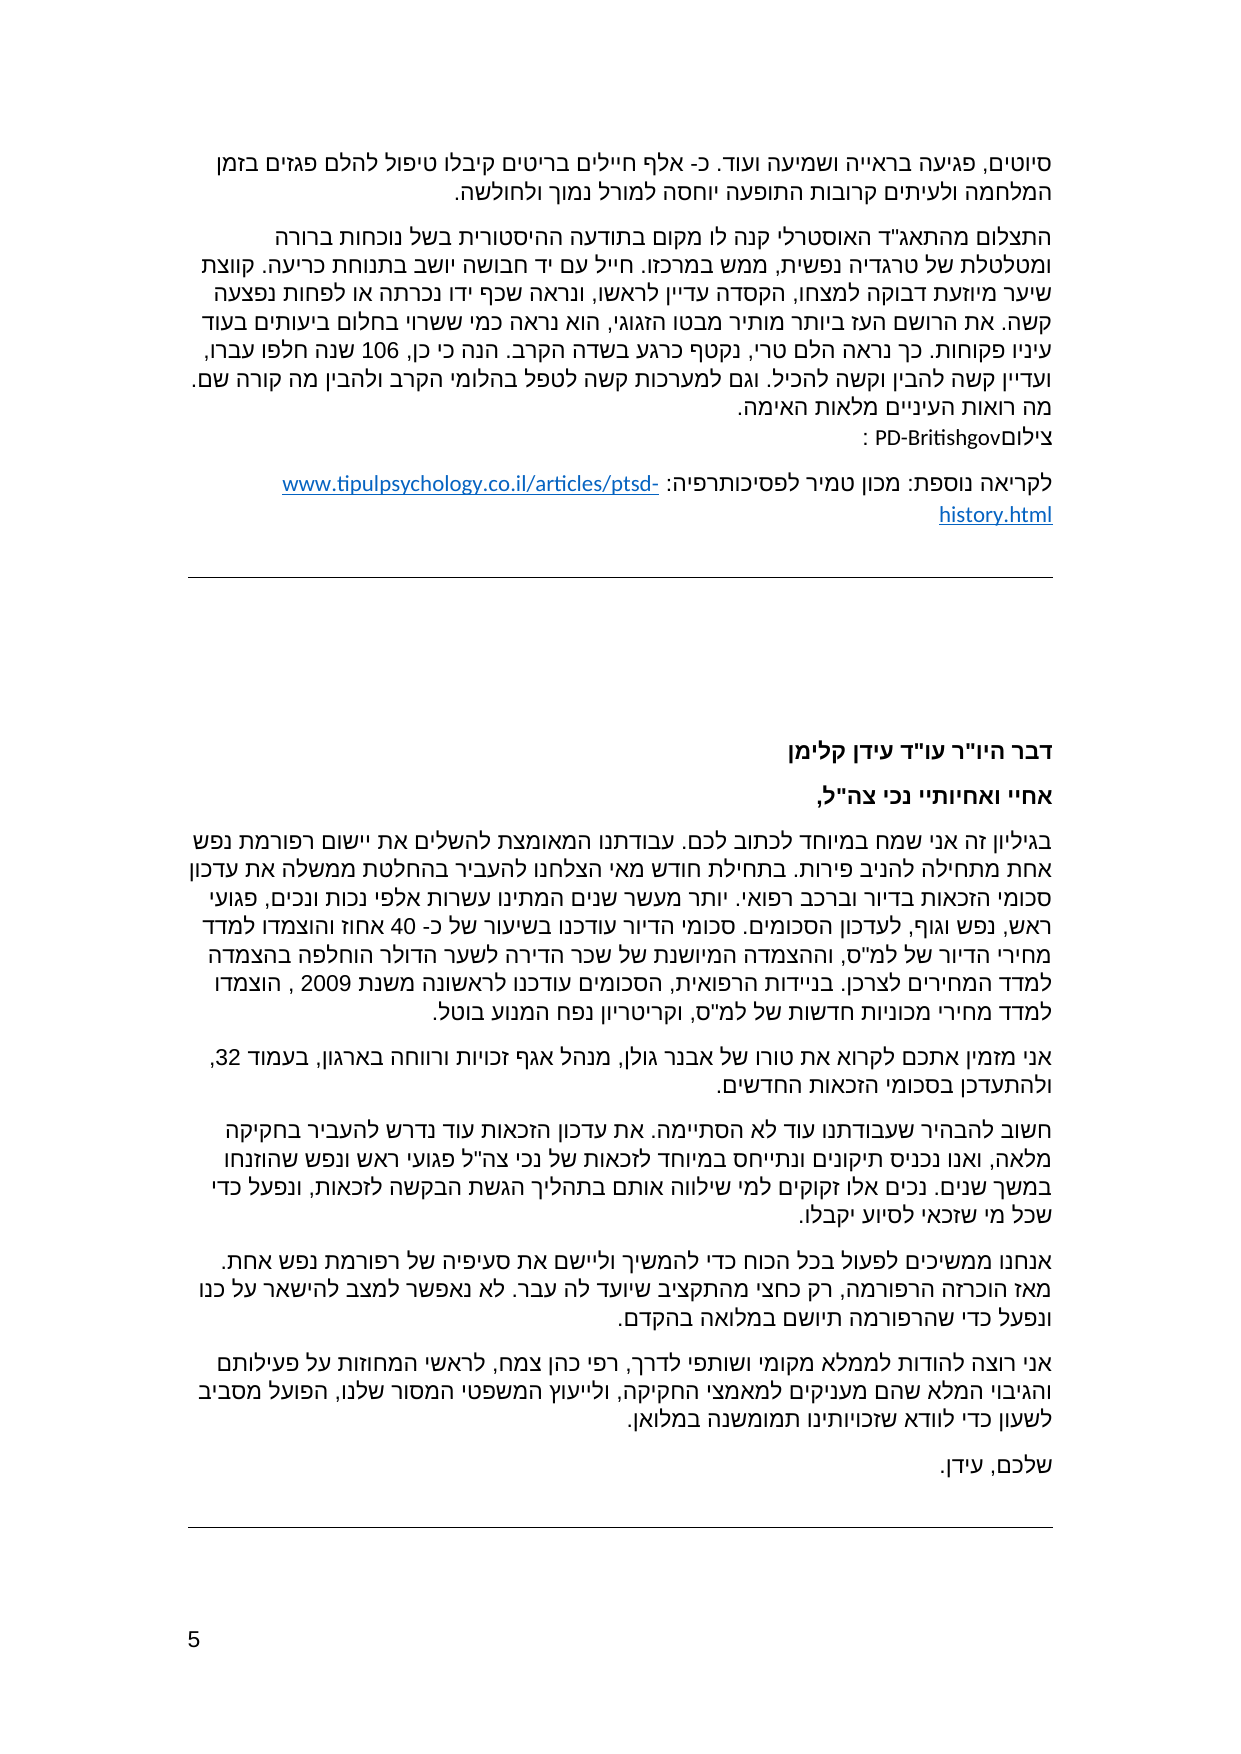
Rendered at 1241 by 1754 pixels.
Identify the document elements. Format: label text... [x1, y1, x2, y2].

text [187, 150, 1053, 205]
text אחיי ואחיותיי נכי צה"ל, [187, 783, 1053, 809]
text אני מזמין אתכם לקרוא את טורו של אבנר גולן, מנהל אגף זכויות ורווחה בארגון, בעמוד 32, ולהתעדכן בסכומי הזכאות החדשים. [187, 1044, 1053, 1098]
text אני רוצה להודות לממלא מקומי ושותפי לדרך, רפי כהן צמח, לראשי המחוזות על פעילותם והגיבוי המלא שהם מעניקים למאמצי החקיקה, ולייעוץ המשפטי המסור שלנו, הפועל מסביב לשעון כדי לוודא שזכויותינו תמומשנה במלואן. [187, 1349, 1053, 1433]
text התצלום מהתאג"ד האוסטרלי קנה לו מקום בתודעה ההיסטורית בשל נוכחות ברורה ומטלטלת של טרגדיה נפשית, ממש במרכזו. חייל עם יד חבושה יושב בתנוחת כריעה. קווצת שיער מיוזעת דבוקה למצחו, הקסדה עדיין לראשו, ונראה שכף ידו נכרתה או לפחות נפצעה קשה. את הרושם העז ביותר מותיר מבטו הזגוגי, הוא נראה כמי ששרוי בחלום ביעותים בעוד עיניו פקוחות. כך נראה הלם טרי, נקטף כרגע בשדה הקרב. הנה כי כן, 106 שנה חלפו עברו, ועדיין קשה להבין וקשה להכיל. וגם למערכות קשה לטפל בהלומי הקרב ולהבין מה קורה שם. מה רואות העיניים מלאות האימה. צילוםPD-Britishgov : [187, 223, 1053, 451]
text חשוב להבהיר שעבודתנו עוד לא הסתיימה. את עדכון הזכאות עוד נדרש להעביר בחקיקה מלאה, ואנו נכניס תיקונים ונתייחס במיוחד לזכאות של נכי צה"ל פגועי ראש ונפש שהוזנחו במשך שנים. נכים אלו זקוקים למי שילווה אותם בתהליך הגשת הבקשה לזכאות, ונפעל כדי שכל מי שזכאי לסיוע יקבלו. [187, 1117, 1053, 1229]
text בגיליון זה אני שמח במיוחד לכתוב לכם. עבודתנו המאומצת להשלים את יישום רפורמת נפש אחת מתחילה להניב פירות. בתחילת חודש מאי הצלחנו להעביר בהחלטת ממשלה את עדכון סכומי הזכאות בדיור וברכב רפואי. יותר מעשר שנים המתינו עשרות אלפי נכות ונכים, פגועי ראש, נפש וגוף, לעדכון הסכומים. סכומי הדיור עודכנו בשיעור של כ- 40 אחוז והוצמדו למדד מחירי הדיור של למ"ס, וההצמדה המיושנת של שכר הדירה לשער הדולר הוחלפה בהצמדה למדד המחירים לצרכן. בניידות הרפואית, הסכומים עודכנו לראשונה משנת 2009 , הוצמדו למדד מחירי מכוניות חדשות של למ"ס, וקריטריון נפח המנוע בוטל. [187, 828, 1053, 1025]
text לקריאה נוספת: מכון טמיר לפסיכותרפיה: www.tipulpsychology.co.il/articles/ptsd-history.html [187, 469, 1053, 528]
text שלכם, עידן. [187, 1452, 1053, 1478]
text אנחנו ממשיכים לפעול בכל הכוח כדי להמשיך וליישם את סעיפיה של רפורמת נפש אחת. מאז הוכרזה הרפורמה, רק כחצי מהתקציב שיועד לה עבר. לא נאפשר למצב להישאר על כנו ונפעל כדי שהרפורמה תיושם במלואה בהקדם. [187, 1248, 1053, 1331]
text דבר היו"ר עו"ד עידן קלימן [187, 738, 1053, 764]
